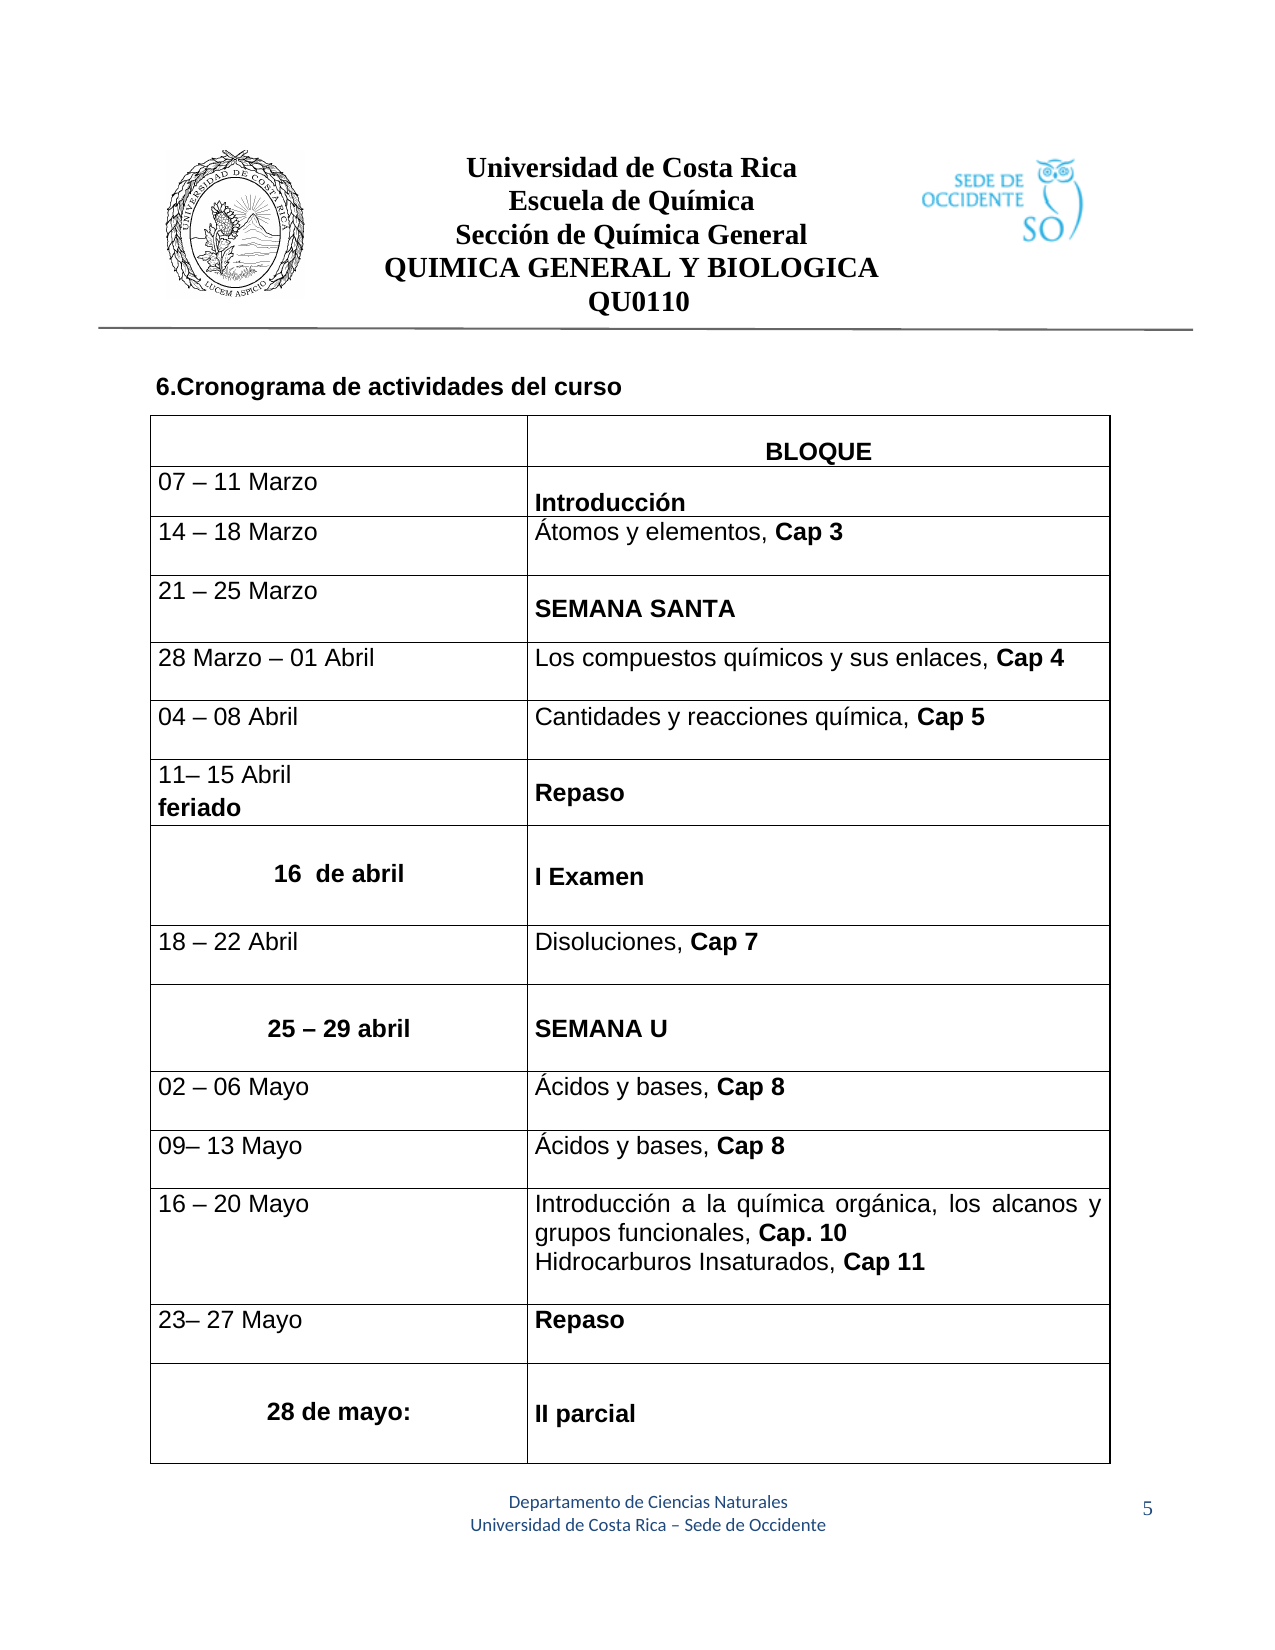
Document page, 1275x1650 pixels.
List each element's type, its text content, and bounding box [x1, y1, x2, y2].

table_cell II parcial [528, 1364, 1109, 1463]
table_cell 04 – 08 Abril [151, 701, 527, 759]
table_cell 16 de abril [151, 826, 527, 925]
table_cell 14 – 18 Marzo [151, 517, 527, 575]
table_cell 02 – 06 Mayo [151, 1072, 527, 1130]
table_cell 23– 27 Mayo [151, 1305, 527, 1363]
table_cell 28 de mayo: [151, 1364, 527, 1463]
table_cell 16 – 20 Mayo [151, 1189, 527, 1304]
table_cell 21 – 25 Marzo [151, 576, 527, 642]
picture [910, 150, 1107, 280]
table_header BLOQUE [528, 416, 1109, 466]
table_cell 25 – 29 abril [151, 985, 527, 1071]
table_cell 18 – 22 Abril [151, 926, 527, 984]
table_cell 28 Marzo – 01 Abril [151, 643, 527, 700]
table_cell Introducción a la química orgánica, los alcanos y grupos funcionales, Cap. 10 Hidrocarburos Insaturados, Cap 11 [528, 1189, 1109, 1304]
table_cell Ácidos y bases, Cap 8 [528, 1072, 1109, 1130]
subtitle 6.Cronograma de actividades del curso [156, 372, 1216, 401]
table_cell 11– 15 Abril feriado [151, 760, 527, 825]
table_cell Átomos y elementos, Cap 3 [528, 517, 1109, 575]
table_cell Disoluciones, Cap 7 [528, 926, 1109, 984]
table_cell 09– 13 Mayo [151, 1131, 527, 1188]
picture [165, 150, 305, 299]
table_cell Los compuestos químicos y sus enlaces, Cap 4 [528, 643, 1109, 700]
table_cell Repaso [528, 1305, 1109, 1363]
table_cell 07 – 11 Marzo [151, 467, 527, 516]
table_cell Ácidos y bases, Cap 8 [528, 1131, 1109, 1188]
table_cell Introducción [528, 467, 1109, 516]
table_cell SEMANA SANTA [528, 576, 1109, 642]
table_cell SEMANA U [528, 985, 1109, 1071]
table_cell Cantidades y reacciones química, Cap 5 [528, 701, 1109, 759]
table_header [151, 416, 527, 466]
table_cell Repaso [528, 760, 1109, 825]
table_cell I Examen [528, 826, 1109, 925]
